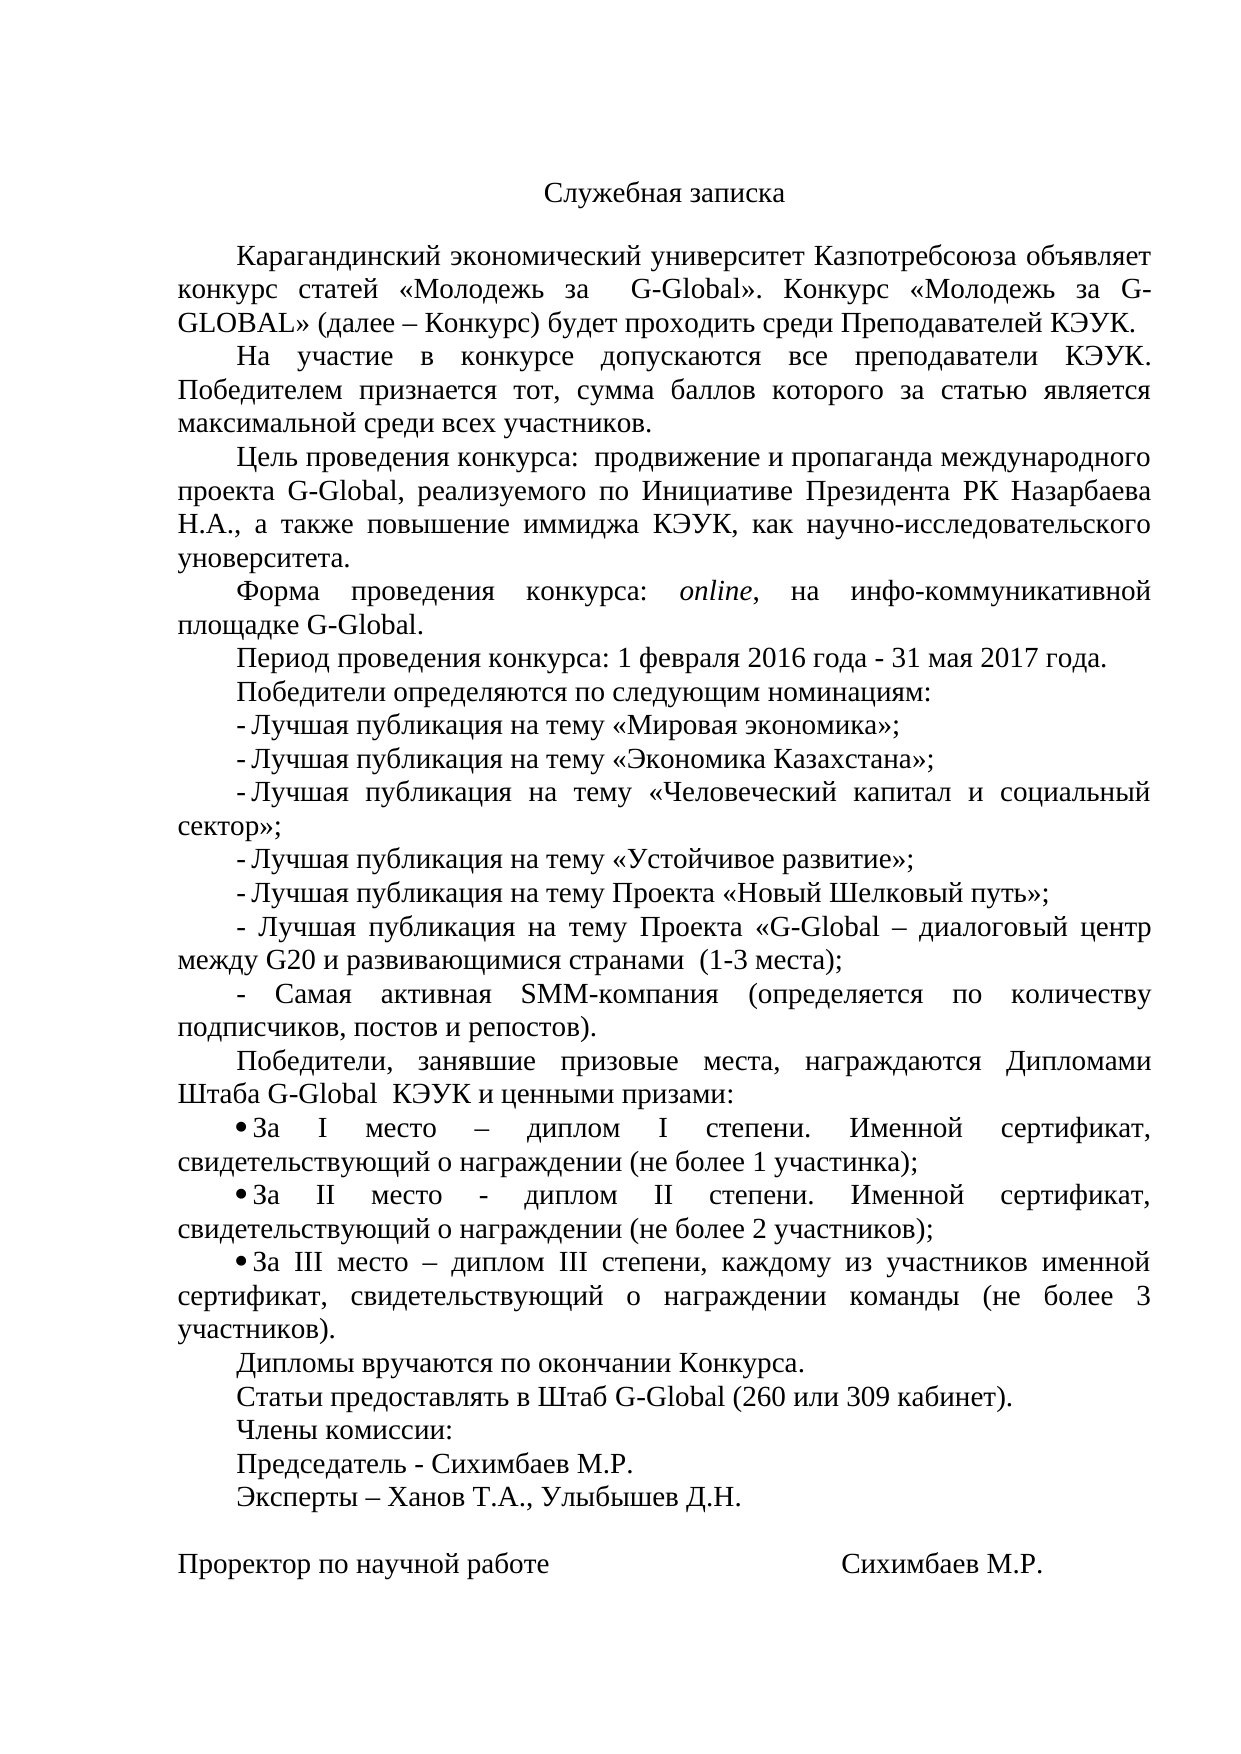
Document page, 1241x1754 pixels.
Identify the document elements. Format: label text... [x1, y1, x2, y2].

text Члены комиссии: [177, 1412, 1152, 1446]
text - Самая активная SMM-компания (определяется по количеству подписчиков, постов и репостов). [177, 976, 1152, 1043]
list Лучшая публикация на тему «Мировая экономика»; [177, 707, 1152, 741]
list За II место - диплом II степени. Именной сертификат, свидетельствующий о награждении (не более 2 участников); [177, 1177, 1152, 1244]
text Дипломы вручаются по окончании Конкурса. [177, 1345, 1152, 1379]
text Служебная записка [177, 176, 1152, 209]
text Победители, занявшие призовые места, награждаются Дипломами Штаба G-Global КЭУК и ценными призами: [177, 1043, 1152, 1110]
list Лучшая публикация на тему «Человеческий капитал и социальный сектор»; [177, 774, 1152, 842]
text Период проведения конкурса: 1 февраля 2016 года - 31 мая 2017 года. [177, 640, 1152, 674]
text Цель проведения конкурса: продвижение и пропаганда международного проекта G-Global, реализуемого по Инициативе Президента РК Назарбаева Н.А., а также повышение иммиджа КЭУК, как научно-исследовательского уноверситета. [177, 439, 1152, 573]
text Победители определяются по следующим номинациям: [177, 674, 1152, 707]
list За III место – диплом III степени, каждому из участников именной сертификат, свидетельствующий о награждении команды (не более 3 участников). [177, 1244, 1152, 1345]
text - Лучшая публикация на тему Проекта «G-Global – диалоговый центр между G20 и развивающимися странами (1-3 места); [177, 909, 1152, 976]
text Форма проведения конкурса: online, на инфо-коммуникативной площадке G-Global. [177, 573, 1152, 640]
list Лучшая публикация на тему «Устойчивое развитие»; [177, 842, 1152, 875]
list Лучшая публикация на тему «Экономика Казахстана»; [177, 741, 1152, 774]
list Лучшая публикация на тему Проекта «Новый Шелковый путь»; [177, 875, 1152, 909]
text Проректор по научной работе Сихимбаев М.Р. [177, 1546, 1152, 1580]
list За I место – диплом I степени. Именной сертификат, свидетельствующий о награждении (не более 1 участинка); [177, 1110, 1152, 1177]
text Эксперты – Ханов Т.А., Улыбышев Д.Н. [177, 1479, 1152, 1513]
text Карагандинский экономический университет Казпотребсоюза объявляет конкурс статей «Молодежь за G-Global». Конкурс «Молодежь за G-GLOBAL» (далее – Конкурс) будет проходить среди Преподавателей КЭУК. [177, 238, 1152, 338]
text Статьи предоставлять в Штаб G-Global (260 или 309 кабинет). [177, 1379, 1152, 1412]
text На участие в конкурсе допускаются все преподаватели КЭУК. Победителем признается тот, сумма баллов которого за статью является максимальной среди всех участников. [177, 338, 1152, 439]
text Председатель - Сихимбаев М.Р. [177, 1446, 1152, 1479]
